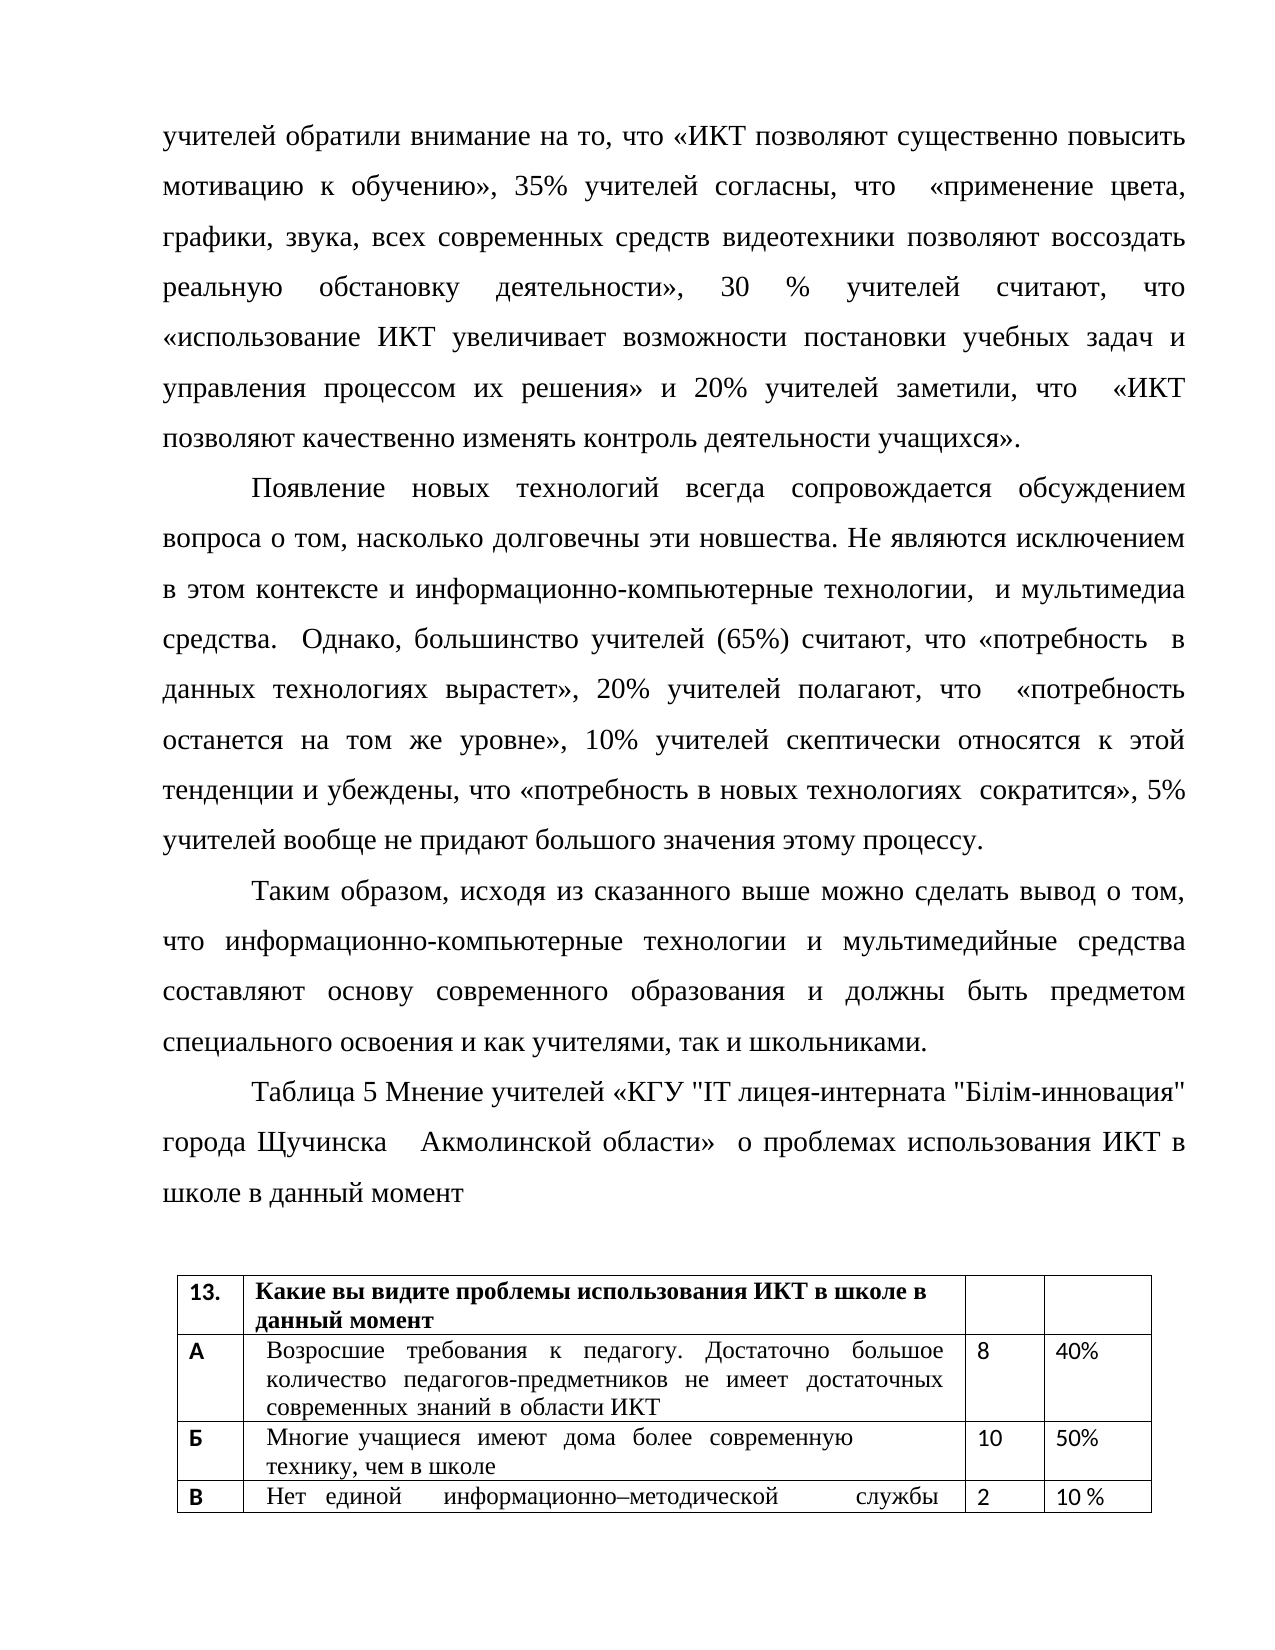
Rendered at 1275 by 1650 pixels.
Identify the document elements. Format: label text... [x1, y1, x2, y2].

table_header Какие вы видите проблемы использования ИКТ в школе в данный момент [244, 1276, 965, 1334]
table_cell 50% [1045, 1422, 1151, 1480]
text Таким образом, исходя из сказанного выше можно сделать вывод о том, что информационно-компьютерные технологии и мультимедийные средства составляют основу современного образования и должны быть предметом специального освоения и как учителями, так и школьниками. [162, 873, 1186, 1057]
table_cell 10 [966, 1422, 1044, 1480]
table_header [1045, 1276, 1151, 1334]
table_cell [244, 1481, 965, 1512]
table_cell А [178, 1335, 243, 1421]
table_header [966, 1276, 1044, 1334]
table_cell 8 [966, 1335, 1044, 1421]
text Появление новых технологий всегда сопровождается обсуждением вопроса о том, насколько долговечны эти новшества. Не являются исключением в этом контексте и информационно-компьютерные технологии, и мультимедиа средства. Однако, большинство учителей (65%) считают, что «потребность в данных технологиях вырастет», 20% учителей полагают, что «потребность останется на том же уровне», 10% учителей скептически относятся к этой тенденции и убеждены, что «потребность в новых технологиях сократится», 5% учителей вообще не придают большого значения этому процессу. [162, 470, 1186, 856]
table_cell В [178, 1481, 243, 1512]
table_cell 40% [1045, 1335, 1151, 1421]
table_header 13. [178, 1276, 243, 1334]
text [162, 118, 1186, 453]
table_cell 2 [966, 1481, 1044, 1512]
table_cell Б [178, 1422, 243, 1480]
table_cell Возросшие требования к педагогу. Достаточно большое количество педагогов-предметников не имеет достаточных современных знаний в области ИКТ [244, 1335, 965, 1421]
table_cell 10 % [1045, 1481, 1151, 1512]
text Таблица 5 Мнение учителей «КГУ "IT лицея-интерната "Білім-инновация" города Щучинска Акмолинской области» о проблемах использования ИКТ в школе в данный момент [162, 1074, 1186, 1208]
table_cell Многие учащиеся имеют дома более современную технику, чем в школе [244, 1422, 965, 1480]
